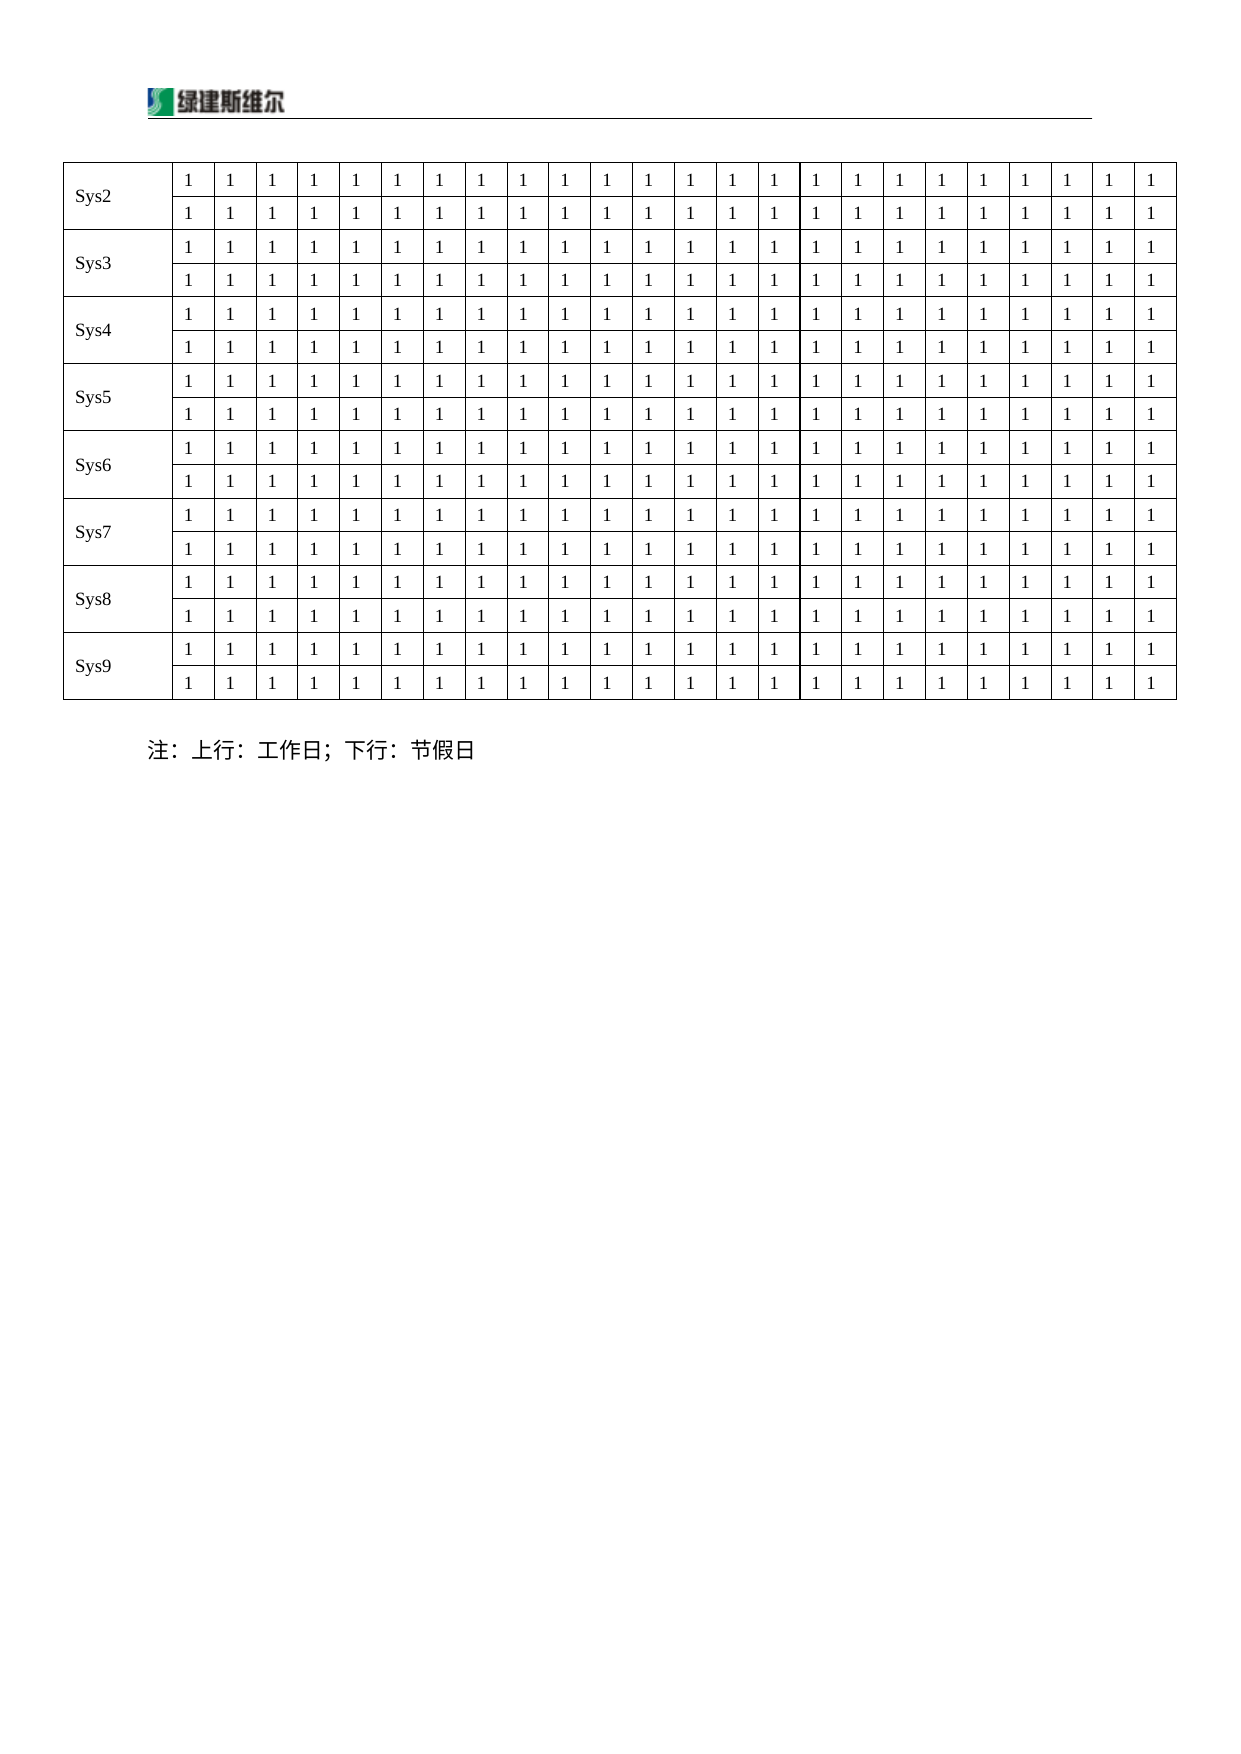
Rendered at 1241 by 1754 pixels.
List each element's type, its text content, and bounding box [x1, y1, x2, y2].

table_cell 1 [1052, 666, 1092, 699]
table_cell 1 [801, 633, 841, 665]
table_cell 1 [968, 633, 1009, 665]
table_cell 1 [801, 599, 841, 632]
table_cell 1 [633, 163, 674, 196]
table_cell 1 [926, 163, 967, 196]
table_cell 1 [675, 465, 716, 497]
table_cell 1 [884, 599, 925, 632]
table_cell 1 [1093, 163, 1134, 196]
table_cell 1 [424, 499, 465, 531]
table_cell 1 [424, 163, 465, 196]
table_cell 1 [1093, 331, 1134, 363]
table_cell 1 [1135, 398, 1176, 430]
table_cell 1 [173, 566, 214, 598]
table_cell Sys5 [64, 364, 172, 430]
table_cell 1 [466, 331, 507, 363]
table_cell 1 [968, 666, 1009, 699]
table_cell 1 [884, 331, 925, 363]
table_cell 1 [633, 364, 674, 397]
table_cell 1 [382, 566, 423, 598]
table_cell 1 [215, 264, 256, 296]
table_cell 1 [675, 398, 716, 430]
table_cell 1 [884, 197, 925, 229]
table_cell 1 [1052, 532, 1092, 564]
table_cell 1 [1135, 465, 1176, 497]
table_cell 1 [1093, 431, 1134, 464]
table_cell 1 [466, 566, 507, 598]
table_cell 1 [1093, 230, 1134, 263]
table_cell 1 [173, 364, 214, 397]
table_cell 1 [1052, 633, 1092, 665]
table_cell 1 [549, 499, 590, 531]
table_cell 1 [1135, 599, 1176, 632]
table_cell 1 [1052, 163, 1092, 196]
table_cell 1 [508, 633, 548, 665]
table_cell 1 [968, 599, 1009, 632]
table_cell 1 [549, 197, 590, 229]
table_cell 1 [340, 465, 381, 497]
table_cell 1 [591, 633, 632, 665]
table_cell 1 [884, 264, 925, 296]
table_cell 1 [717, 230, 758, 263]
table_cell 1 [633, 230, 674, 263]
table_cell 1 [926, 532, 967, 564]
table_cell 1 [257, 431, 297, 464]
table_cell 1 [549, 566, 590, 598]
table_cell 1 [759, 566, 799, 598]
table_cell 1 [257, 197, 297, 229]
table_cell 1 [926, 398, 967, 430]
table_cell 1 [382, 599, 423, 632]
table_cell Sys3 [64, 230, 172, 296]
table_cell 1 [926, 197, 967, 229]
table_cell 1 [508, 197, 548, 229]
table_cell 1 [298, 666, 339, 699]
table_cell 1 [1135, 230, 1176, 263]
table_cell 1 [926, 599, 967, 632]
table_cell 1 [215, 398, 256, 430]
table_cell 1 [173, 599, 214, 632]
table_cell 1 [633, 499, 674, 531]
table_cell 1 [633, 264, 674, 296]
table_cell 1 [1052, 566, 1092, 598]
table_cell 1 [298, 566, 339, 598]
table_cell 1 [1010, 331, 1051, 363]
table_cell 1 [1010, 499, 1051, 531]
table_cell 1 [842, 297, 883, 330]
table_cell 1 [1010, 532, 1051, 564]
table_cell 1 [591, 532, 632, 564]
table_cell 1 [759, 599, 799, 632]
table_cell 1 [801, 566, 841, 598]
table_cell 1 [926, 465, 967, 497]
table_cell 1 [298, 431, 339, 464]
table_cell 1 [884, 230, 925, 263]
table_cell 1 [842, 599, 883, 632]
table_cell 1 [298, 230, 339, 263]
table_cell 1 [508, 566, 548, 598]
table_cell 1 [1010, 398, 1051, 430]
table_cell 1 [508, 499, 548, 531]
table_cell 1 [717, 398, 758, 430]
table_cell 1 [215, 499, 256, 531]
table_cell 1 [466, 465, 507, 497]
table_cell 1 [591, 431, 632, 464]
table_cell 1 [173, 465, 214, 497]
table_cell 1 [717, 532, 758, 564]
table_cell 1 [466, 364, 507, 397]
table_cell 1 [298, 297, 339, 330]
table_cell 1 [340, 666, 381, 699]
table_cell 1 [717, 163, 758, 196]
table_cell 1 [549, 230, 590, 263]
table_cell 1 [968, 398, 1009, 430]
table_cell 1 [549, 633, 590, 665]
table_cell 1 [1093, 566, 1134, 598]
table_cell 1 [466, 264, 507, 296]
table_cell 1 [842, 666, 883, 699]
table_cell 1 [591, 465, 632, 497]
table_cell 1 [382, 230, 423, 263]
table_cell 1 [675, 163, 716, 196]
table_cell Sys7 [64, 499, 172, 564]
table_cell 1 [340, 532, 381, 564]
table_cell 1 [549, 398, 590, 430]
table_cell 1 [424, 532, 465, 564]
table_cell 1 [717, 499, 758, 531]
table_cell 1 [257, 633, 297, 665]
table_cell 1 [884, 163, 925, 196]
table_cell 1 [1010, 197, 1051, 229]
table_cell 1 [884, 431, 925, 464]
table_cell 1 [1093, 364, 1134, 397]
table_cell 1 [717, 197, 758, 229]
table_cell 1 [1010, 599, 1051, 632]
table_cell Sys6 [64, 431, 172, 497]
table_cell 1 [1135, 197, 1176, 229]
table_cell 1 [842, 465, 883, 497]
table_cell 1 [340, 599, 381, 632]
table_cell 1 [926, 297, 967, 330]
table_cell 1 [549, 297, 590, 330]
table_cell 1 [591, 197, 632, 229]
table_cell 1 [884, 465, 925, 497]
table_cell 1 [884, 566, 925, 598]
table_cell 1 [759, 163, 799, 196]
table_cell 1 [1093, 599, 1134, 632]
table_cell 1 [926, 666, 967, 699]
table_cell 1 [633, 599, 674, 632]
table_cell 1 [257, 331, 297, 363]
table_cell 1 [1010, 666, 1051, 699]
table_cell 1 [215, 666, 256, 699]
table_cell 1 [340, 633, 381, 665]
table_cell 1 [926, 633, 967, 665]
table_cell 1 [968, 532, 1009, 564]
table_cell 1 [591, 566, 632, 598]
table_cell 1 [173, 666, 214, 699]
table_cell 1 [884, 398, 925, 430]
table_cell 1 [801, 163, 841, 196]
table_cell 1 [1135, 264, 1176, 296]
table_cell 1 [424, 398, 465, 430]
table_cell 1 [591, 297, 632, 330]
table_cell 1 [424, 431, 465, 464]
table_cell 1 [382, 364, 423, 397]
table_cell 1 [633, 532, 674, 564]
table_cell 1 [968, 331, 1009, 363]
table_cell 1 [717, 297, 758, 330]
table_cell 1 [633, 431, 674, 464]
table_cell 1 [801, 431, 841, 464]
table_cell 1 [257, 599, 297, 632]
table_cell 1 [298, 264, 339, 296]
table_cell 1 [508, 163, 548, 196]
table_cell 1 [424, 666, 465, 699]
table_cell 1 [508, 666, 548, 699]
table_cell 1 [549, 532, 590, 564]
table_cell 1 [1135, 297, 1176, 330]
table_cell 1 [1093, 499, 1134, 531]
table_cell 1 [801, 465, 841, 497]
table_cell 1 [257, 499, 297, 531]
table_cell 1 [173, 633, 214, 665]
table_cell 1 [466, 163, 507, 196]
table_cell 1 [424, 599, 465, 632]
table_cell 1 [591, 230, 632, 263]
table_cell 1 [215, 599, 256, 632]
table_cell 1 [424, 264, 465, 296]
table_cell 1 [675, 264, 716, 296]
table_cell 1 [298, 331, 339, 363]
table_cell 1 [759, 398, 799, 430]
table_cell 1 [717, 666, 758, 699]
table_cell 1 [717, 331, 758, 363]
table_cell 1 [842, 163, 883, 196]
table_cell 1 [257, 364, 297, 397]
table_cell 1 [215, 297, 256, 330]
table_cell 1 [759, 230, 799, 263]
table_cell 1 [508, 398, 548, 430]
table_cell 1 [508, 264, 548, 296]
table_cell Sys2 [64, 163, 172, 229]
table_cell 1 [215, 163, 256, 196]
table_cell 1 [968, 465, 1009, 497]
table_cell 1 [717, 431, 758, 464]
table_cell 1 [382, 331, 423, 363]
table_cell 1 [257, 297, 297, 330]
table_cell 1 [591, 499, 632, 531]
table_cell 1 [1135, 431, 1176, 464]
table_cell 1 [1052, 264, 1092, 296]
table_cell 1 [591, 264, 632, 296]
table_cell 1 [801, 331, 841, 363]
table_cell 1 [759, 465, 799, 497]
table_cell 1 [424, 297, 465, 330]
table_cell 1 [1010, 431, 1051, 464]
table_cell 1 [801, 230, 841, 263]
table_cell 1 [1010, 163, 1051, 196]
table_cell 1 [508, 331, 548, 363]
table_cell 1 [842, 532, 883, 564]
table_cell 1 [340, 163, 381, 196]
table_cell 1 [1010, 297, 1051, 330]
table_cell 1 [1093, 398, 1134, 430]
table_cell 1 [340, 297, 381, 330]
table_cell 1 [801, 398, 841, 430]
table_cell 1 [633, 633, 674, 665]
table_cell 1 [173, 499, 214, 531]
table_cell 1 [842, 197, 883, 229]
table_cell 1 [173, 398, 214, 430]
table_cell 1 [759, 431, 799, 464]
table_cell 1 [1010, 264, 1051, 296]
table_cell 1 [173, 230, 214, 263]
table_cell 1 [215, 431, 256, 464]
table_cell 1 [257, 666, 297, 699]
table_cell 1 [215, 633, 256, 665]
table_cell 1 [1010, 465, 1051, 497]
table_cell 1 [717, 264, 758, 296]
table_cell 1 [801, 197, 841, 229]
table_cell 1 [424, 633, 465, 665]
table_cell 1 [508, 532, 548, 564]
table_cell 1 [801, 532, 841, 564]
table_cell 1 [675, 431, 716, 464]
table_cell 1 [549, 264, 590, 296]
table_cell 1 [257, 566, 297, 598]
table_cell 1 [340, 264, 381, 296]
table_cell 1 [466, 197, 507, 229]
table_cell 1 [1052, 431, 1092, 464]
table_cell 1 [968, 163, 1009, 196]
table_cell 1 [759, 364, 799, 397]
table_cell 1 [675, 532, 716, 564]
table_cell 1 [884, 666, 925, 699]
table_cell 1 [759, 297, 799, 330]
table_cell 1 [1135, 633, 1176, 665]
table_cell 1 [257, 230, 297, 263]
table_cell 1 [926, 431, 967, 464]
table_cell 1 [801, 499, 841, 531]
table_cell 1 [801, 666, 841, 699]
table_cell 1 [549, 599, 590, 632]
table_cell 1 [968, 499, 1009, 531]
table_cell 1 [1052, 297, 1092, 330]
table_cell 1 [717, 566, 758, 598]
table_cell 1 [424, 331, 465, 363]
table_cell 1 [968, 364, 1009, 397]
table_cell 1 [926, 499, 967, 531]
table_cell Sys9 [64, 633, 172, 699]
table_cell 1 [424, 566, 465, 598]
table_cell 1 [633, 331, 674, 363]
table_cell 1 [842, 566, 883, 598]
table_cell 1 [801, 297, 841, 330]
table_cell 1 [717, 364, 758, 397]
table_cell 1 [591, 364, 632, 397]
table_cell 1 [1135, 163, 1176, 196]
table_cell 1 [466, 230, 507, 263]
table_cell 1 [884, 364, 925, 397]
table_cell 1 [549, 666, 590, 699]
table_cell 1 [1093, 297, 1134, 330]
table_cell 1 [1093, 532, 1134, 564]
table_cell 1 [968, 230, 1009, 263]
table_cell 1 [549, 364, 590, 397]
table_cell 1 [340, 566, 381, 598]
table_cell 1 [759, 666, 799, 699]
table_cell 1 [675, 666, 716, 699]
table_cell 1 [1135, 666, 1176, 699]
table_cell 1 [633, 566, 674, 598]
table_cell 1 [298, 364, 339, 397]
table_cell 1 [215, 331, 256, 363]
table_cell 1 [382, 633, 423, 665]
table_cell 1 [215, 230, 256, 263]
table_cell 1 [842, 331, 883, 363]
table_cell 1 [926, 264, 967, 296]
table_cell 1 [298, 633, 339, 665]
table_cell 1 [1135, 532, 1176, 564]
table_cell 1 [759, 197, 799, 229]
table_cell 1 [1093, 264, 1134, 296]
table_cell 1 [759, 264, 799, 296]
table_cell 1 [298, 398, 339, 430]
table_cell 1 [842, 633, 883, 665]
table_cell 1 [675, 197, 716, 229]
table_cell 1 [633, 297, 674, 330]
table_cell 1 [298, 599, 339, 632]
table_cell 1 [591, 331, 632, 363]
table_cell 1 [173, 197, 214, 229]
table_cell 1 [173, 163, 214, 196]
table_cell 1 [173, 532, 214, 564]
table_cell 1 [466, 297, 507, 330]
table_cell 1 [215, 465, 256, 497]
table_cell 1 [633, 398, 674, 430]
table_cell 1 [1135, 566, 1176, 598]
table_cell 1 [759, 532, 799, 564]
table_cell 1 [1052, 599, 1092, 632]
table_cell 1 [508, 364, 548, 397]
table_cell 1 [508, 431, 548, 464]
table_cell 1 [257, 465, 297, 497]
table_cell 1 [759, 633, 799, 665]
table_cell 1 [298, 197, 339, 229]
table_cell 1 [173, 331, 214, 363]
table_cell 1 [215, 566, 256, 598]
table_cell 1 [508, 465, 548, 497]
table_cell 1 [801, 364, 841, 397]
table_cell 1 [298, 532, 339, 564]
table_cell 1 [382, 197, 423, 229]
table_cell 1 [842, 398, 883, 430]
table_cell 1 [1010, 364, 1051, 397]
table_cell 1 [968, 197, 1009, 229]
table_cell 1 [968, 264, 1009, 296]
table_cell 1 [340, 197, 381, 229]
table_cell 1 [257, 532, 297, 564]
table_cell 1 [382, 398, 423, 430]
table_cell 1 [884, 297, 925, 330]
table_cell 1 [1052, 499, 1092, 531]
table_cell 1 [382, 297, 423, 330]
table_cell 1 [633, 666, 674, 699]
table_cell 1 [298, 163, 339, 196]
table_cell 1 [173, 297, 214, 330]
table_cell 1 [1135, 364, 1176, 397]
table_cell 1 [842, 364, 883, 397]
table_cell 1 [549, 465, 590, 497]
table_cell 1 [1093, 666, 1134, 699]
table_cell 1 [382, 532, 423, 564]
table_cell 1 [466, 398, 507, 430]
table_cell 1 [926, 331, 967, 363]
table_cell 1 [382, 666, 423, 699]
table_cell 1 [968, 566, 1009, 598]
table_cell 1 [1093, 633, 1134, 665]
table_cell 1 [382, 499, 423, 531]
table_cell 1 [173, 264, 214, 296]
table_cell 1 [298, 465, 339, 497]
table_cell Sys8 [64, 566, 172, 632]
table_cell 1 [466, 633, 507, 665]
table_cell 1 [466, 532, 507, 564]
table_cell 1 [298, 499, 339, 531]
table_cell 1 [215, 197, 256, 229]
table_cell 1 [173, 431, 214, 464]
table_cell 1 [424, 197, 465, 229]
table_cell 1 [1052, 398, 1092, 430]
table_cell 1 [340, 431, 381, 464]
table_cell 1 [1052, 465, 1092, 497]
table_cell 1 [591, 398, 632, 430]
table_cell 1 [759, 499, 799, 531]
text 注：上行：工作日；下行：节假日 [148, 732, 1092, 765]
table_cell 1 [382, 431, 423, 464]
table_cell 1 [424, 230, 465, 263]
table_cell 1 [466, 599, 507, 632]
table_cell 1 [675, 599, 716, 632]
table_cell 1 [340, 331, 381, 363]
table_cell 1 [633, 197, 674, 229]
table_cell 1 [675, 499, 716, 531]
table_cell 1 [257, 264, 297, 296]
table_cell 1 [382, 163, 423, 196]
table_cell 1 [424, 364, 465, 397]
table_cell 1 [257, 163, 297, 196]
table_cell 1 [340, 364, 381, 397]
table_cell 1 [340, 499, 381, 531]
table_cell 1 [884, 633, 925, 665]
table_cell 1 [717, 465, 758, 497]
table_cell 1 [675, 331, 716, 363]
table_cell 1 [1052, 331, 1092, 363]
table_cell 1 [968, 297, 1009, 330]
table_cell 1 [257, 398, 297, 430]
table_cell 1 [1052, 197, 1092, 229]
table_cell 1 [1010, 230, 1051, 263]
table_cell 1 [968, 431, 1009, 464]
table_cell 1 [1010, 633, 1051, 665]
table_cell 1 [1010, 566, 1051, 598]
table_cell 1 [466, 431, 507, 464]
table_cell 1 [884, 532, 925, 564]
table_cell 1 [926, 230, 967, 263]
table_cell 1 [591, 163, 632, 196]
table_cell 1 [1093, 197, 1134, 229]
table_cell 1 [675, 230, 716, 263]
table_cell 1 [842, 499, 883, 531]
table_cell 1 [424, 465, 465, 497]
table_cell 1 [549, 331, 590, 363]
table_cell 1 [842, 264, 883, 296]
table_cell 1 [759, 331, 799, 363]
picture [147, 88, 288, 116]
table_cell 1 [591, 666, 632, 699]
table_cell 1 [675, 633, 716, 665]
table_cell 1 [340, 398, 381, 430]
table_cell 1 [1135, 331, 1176, 363]
table_cell 1 [675, 566, 716, 598]
table_cell 1 [466, 666, 507, 699]
table_cell 1 [926, 364, 967, 397]
table_cell 1 [1135, 499, 1176, 531]
table_cell 1 [215, 532, 256, 564]
table_cell 1 [717, 633, 758, 665]
table_cell 1 [382, 264, 423, 296]
table_cell 1 [842, 431, 883, 464]
table_cell 1 [1052, 364, 1092, 397]
table_cell 1 [801, 264, 841, 296]
table_cell 1 [842, 230, 883, 263]
table_cell 1 [508, 230, 548, 263]
table_cell 1 [549, 163, 590, 196]
table_cell 1 [717, 599, 758, 632]
table_cell Sys4 [64, 297, 172, 363]
table_cell 1 [549, 431, 590, 464]
table_cell 1 [1093, 465, 1134, 497]
table_cell 1 [675, 364, 716, 397]
table_cell 1 [508, 599, 548, 632]
table_cell 1 [675, 297, 716, 330]
table_cell 1 [340, 230, 381, 263]
table_cell 1 [591, 599, 632, 632]
table_cell 1 [466, 499, 507, 531]
table_cell 1 [508, 297, 548, 330]
table_cell 1 [215, 364, 256, 397]
table_cell 1 [633, 465, 674, 497]
table_cell 1 [382, 465, 423, 497]
table_cell 1 [884, 499, 925, 531]
table_cell 1 [1052, 230, 1092, 263]
table_cell 1 [926, 566, 967, 598]
